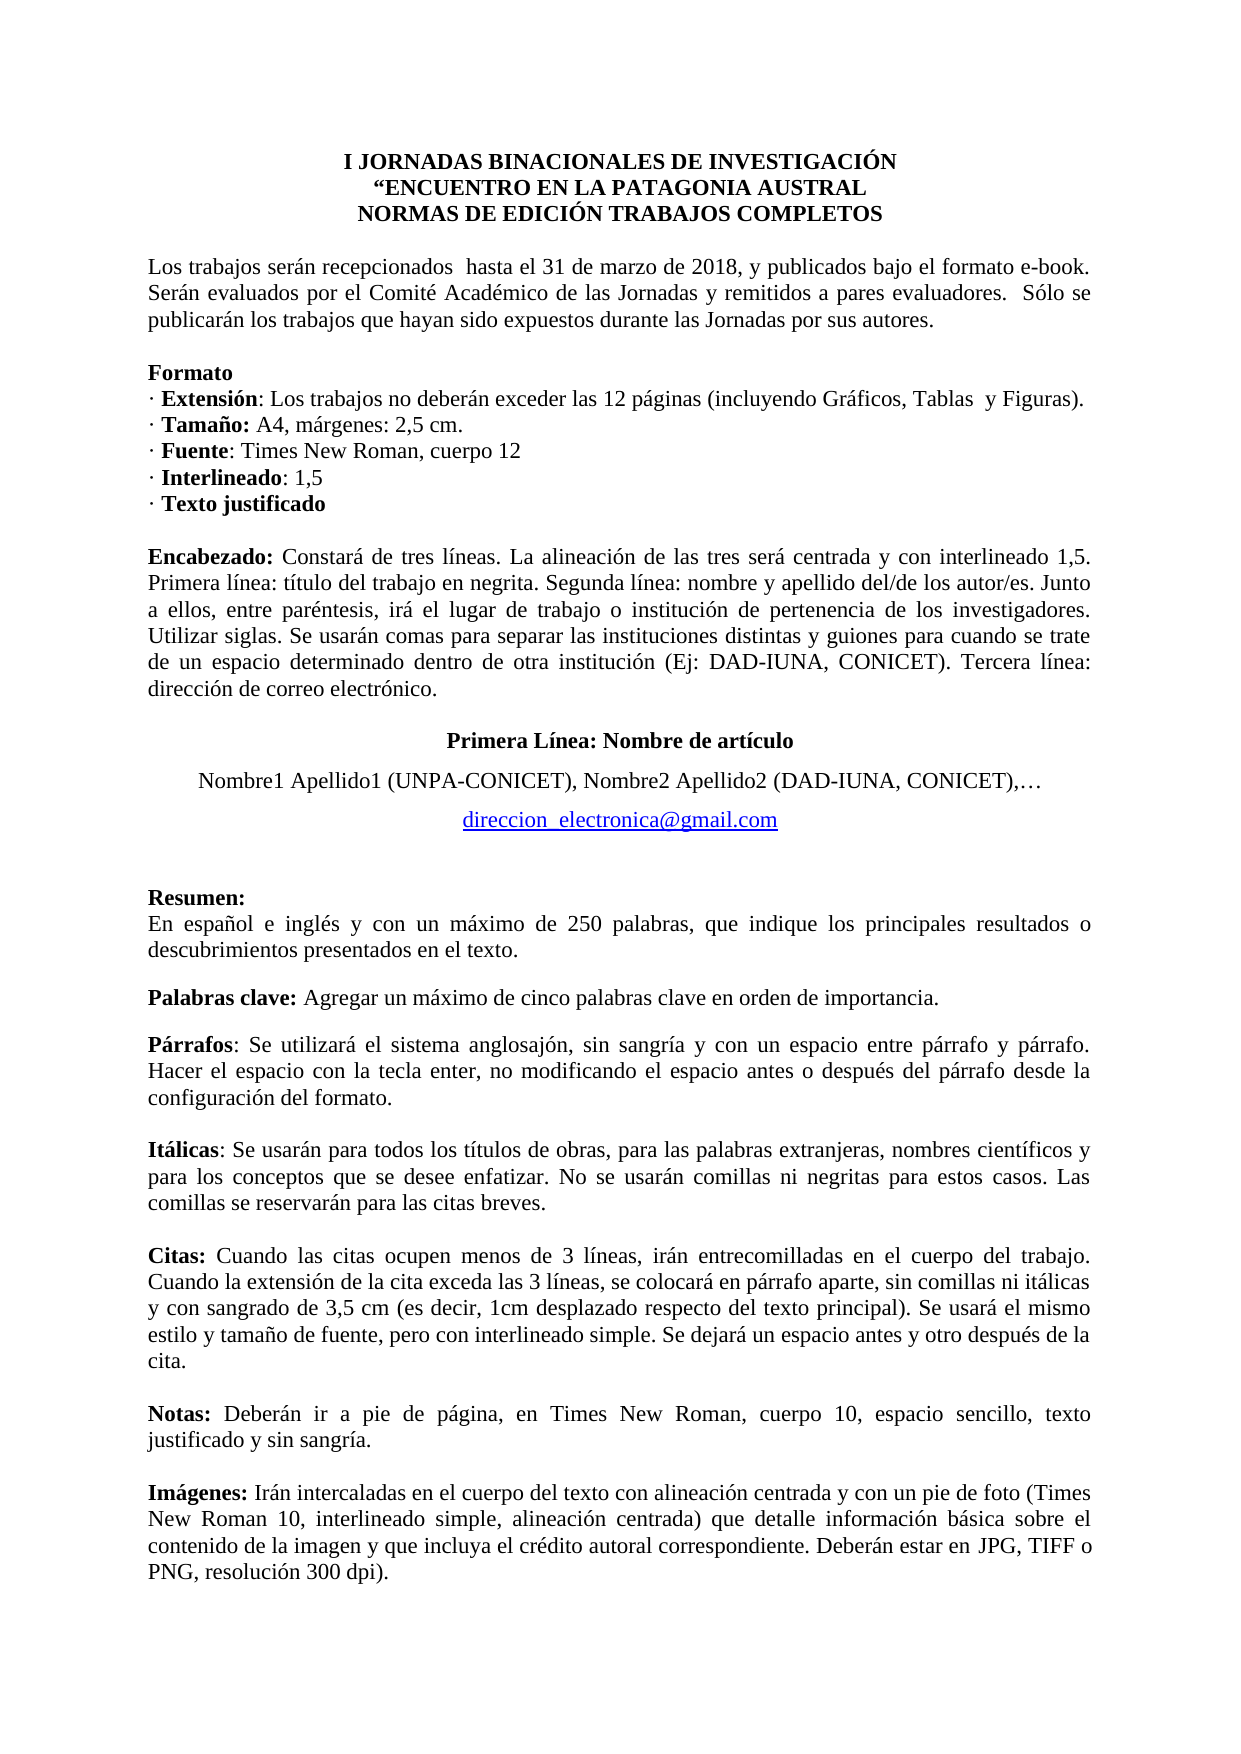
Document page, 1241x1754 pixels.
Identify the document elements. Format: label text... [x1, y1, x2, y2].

text · Extensión: Los trabajos no deberán exceder las 12 páginas (incluyendo Gráficos, Tablas y Figuras). [148, 385, 1092, 411]
text Los trabajos serán recepcionados hasta el 31 de marzo de 2018, y publicados bajo el formato e-book. Serán evaluados por el Comité Académico de las Jornadas y remitidos a pares evaluadores. Sólo se publicarán los trabajos que hayan sido expuestos durante las Jornadas por sus autores. [148, 253, 1092, 332]
text Encabezado: Constará de tres líneas. La alineación de las tres será centrada y con interlineado 1,5. Primera línea: título del trabajo en negrita. Segunda línea: nombre y apellido del/de los autor/es. Junto a ellos, entre paréntesis, irá el lugar de trabajo o institución de pertenencia de los investigadores. Utilizar siglas. Se usarán comas para separar las instituciones distintas y guiones para cuando se trate de un espacio determinado dentro de otra institución (Ej: DAD-IUNA, CONICET). Tercera línea: dirección de correo electrónico. [148, 543, 1092, 701]
text Citas: Cuando las citas ocupen menos de 3 líneas, irán entrecomilladas en el cuerpo del trabajo. Cuando la extensión de la cita exceda las 3 líneas, se colocará en párrafo aparte, sin comillas ni itálicas y con sangrado de 3,5 cm (es decir, 1cm desplazado respecto del texto principal). Se usará el mismo estilo y tamaño de fuente, pero con interlineado simple. Se dejará un espacio antes y otro después de la cita. [148, 1242, 1092, 1373]
text Imágenes: Irán intercaladas en el cuerpo del texto con alineación centrada y con un pie de foto (Times New Roman 10, interlineado simple, alineación centrada) que detalle información básica sobre el contenido de la imagen y que incluya el crédito autoral correspondiente. Deberán estar en JPG, TIFF o PNG, resolución 300 dpi). [148, 1479, 1092, 1584]
text Formato [148, 358, 1092, 385]
text · Fuente: Times New Roman, cuerpo 12 [148, 438, 1092, 464]
text Primera Línea: Nombre de artículo [148, 727, 1092, 754]
text Itálicas: Se usarán para todos los títulos de obras, para las palabras extranjeras, nombres científicos y para los conceptos que se desee enfatizar. No se usarán comillas ni negritas para estos casos. Las comillas se reservarán para las citas breves. [148, 1136, 1092, 1215]
text Resumen: En español e inglés y con un máximo de 250 palabras, que indique los principales resultados o descubrimientos presentados en el texto. [148, 884, 1092, 963]
text · Texto justificado [148, 490, 1092, 517]
text · Tamaño: A4, márgenes: 2,5 cm. [148, 411, 1092, 438]
text · Interlineado: 1,5 [148, 464, 1092, 490]
text direccion_electronica@gmail.com [148, 806, 1092, 833]
text Notas: Deberán ir a pie de página, en Times New Roman, cuerpo 10, espacio sencillo, texto justificado y sin sangría. [148, 1400, 1092, 1453]
text Palabras clave: Agregar un máximo de cinco palabras clave en orden de importancia. [148, 984, 1092, 1010]
text NORMAS DE EDICIÓN TRABAJOS COMPLETOS [148, 200, 1092, 227]
text Párrafos: Se utilizará el sistema anglosajón, sin sangría y con un espacio entre párrafo y párrafo. Hacer el espacio con la tecla enter, no modificando el espacio antes o después del párrafo desde la configuración del formato. [148, 1031, 1092, 1110]
text Nombre1 Apellido1 (UNPA-CONICET), Nombre2 Apellido2 (DAD-IUNA, CONICET),… [148, 767, 1092, 793]
text I JORNADAS BINACIONALES DE INVESTIGACIÓN [148, 148, 1092, 174]
text “ENCUENTRO EN LA PATAGONIA AUSTRAL [148, 174, 1092, 200]
